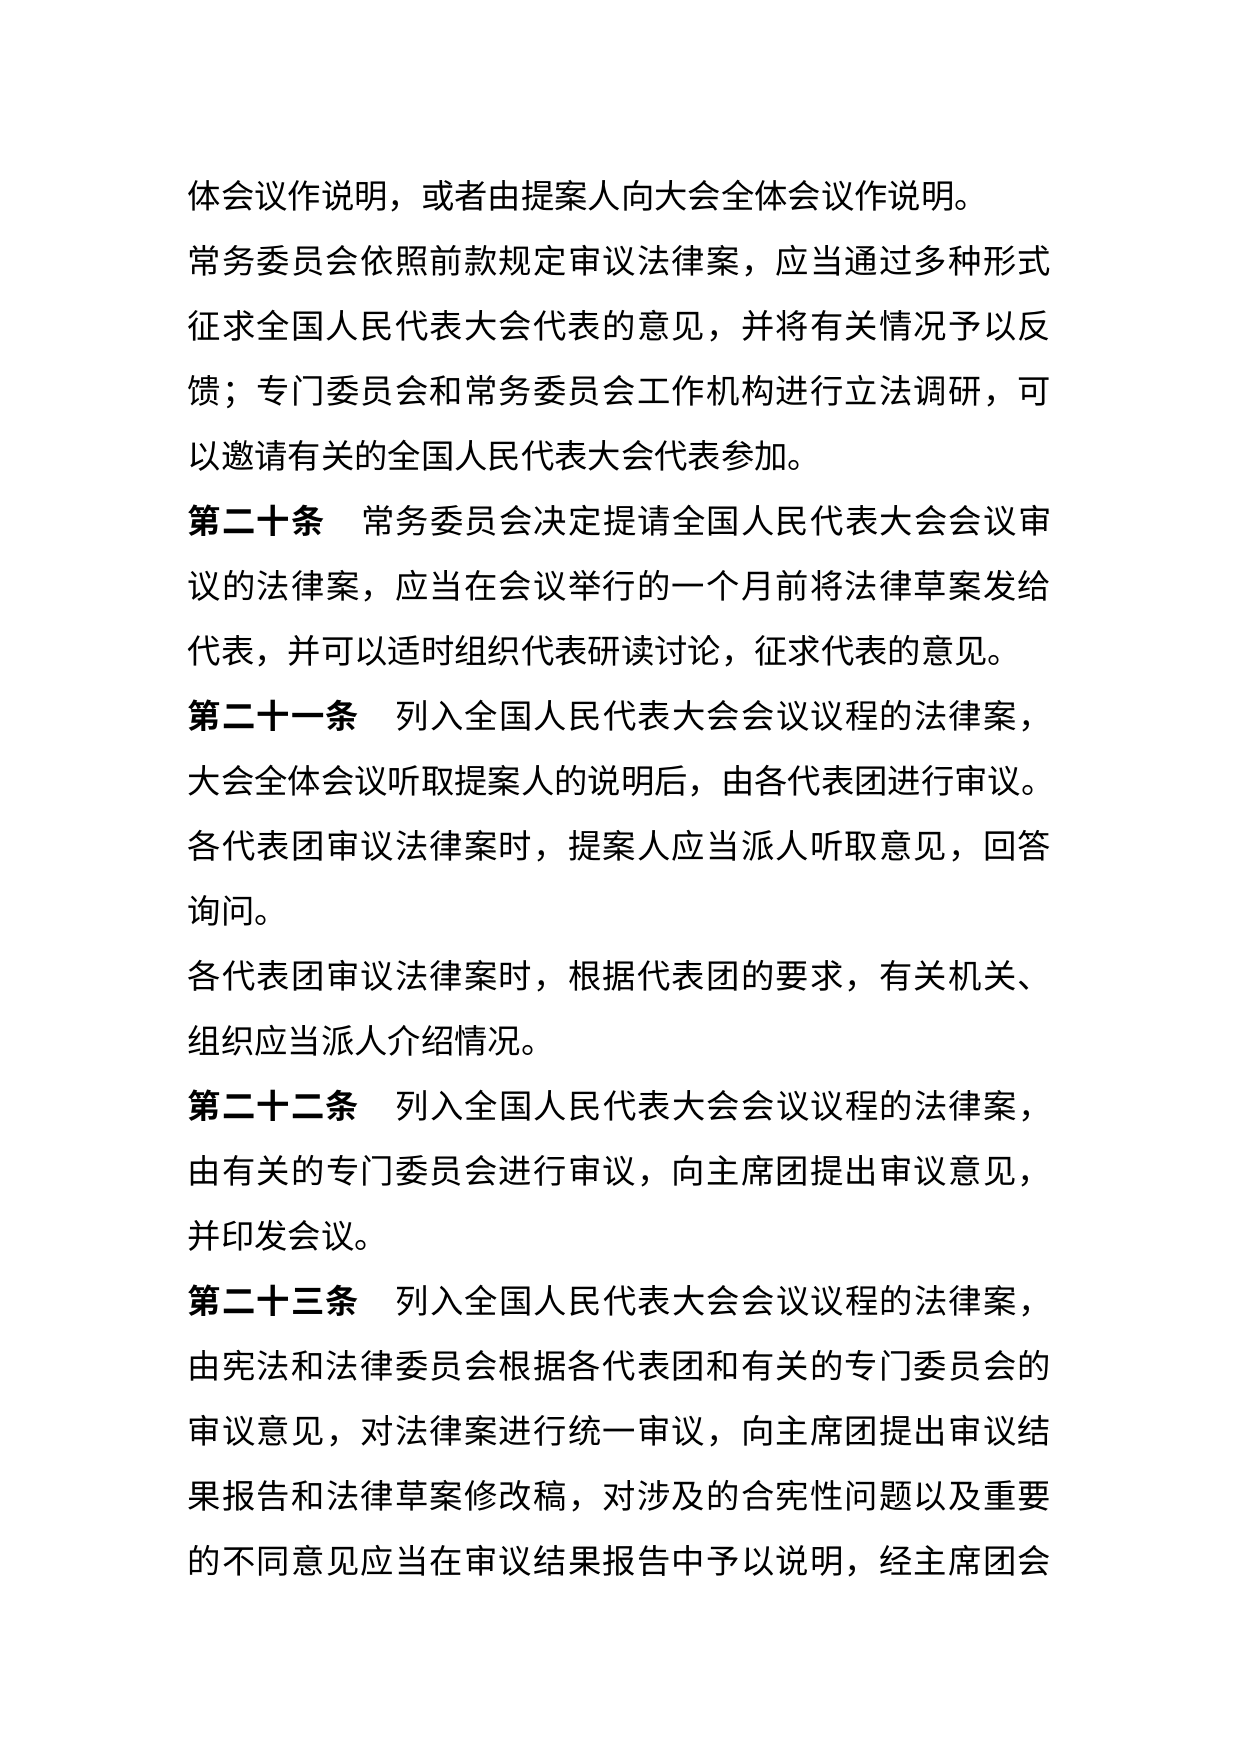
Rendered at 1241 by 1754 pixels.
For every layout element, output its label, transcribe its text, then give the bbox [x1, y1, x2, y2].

text 各代表团审议法律案时，根据代表团的要求，有关机关、组织应当派人介绍情况。 [187, 942, 1053, 1072]
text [187, 162, 1053, 227]
text 第二十条 常务委员会决定提请全国人民代表大会会议审议的法律案，应当在会议举行的一个月前将法律草案发给代表，并可以适时组织代表研读讨论，征求代表的意见。 [187, 487, 1053, 682]
text 第二十二条 列入全国人民代表大会会议议程的法律案，由有关的专门委员会进行审议，向主席团提出审议意见，并印发会议。 [187, 1072, 1053, 1267]
text 各代表团审议法律案时，提案人应当派人听取意见，回答询问。 [187, 812, 1053, 942]
text 第二十一条 列入全国人民代表大会会议议程的法律案，大会全体会议听取提案人的说明后，由各代表团进行审议。 [187, 682, 1053, 812]
text 常务委员会依照前款规定审议法律案，应当通过多种形式征求全国人民代表大会代表的意见，并将有关情况予以反馈；专门委员会和常务委员会工作机构进行立法调研，可以邀请有关的全国人民代表大会代表参加。 [187, 227, 1053, 487]
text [187, 1267, 1053, 1592]
